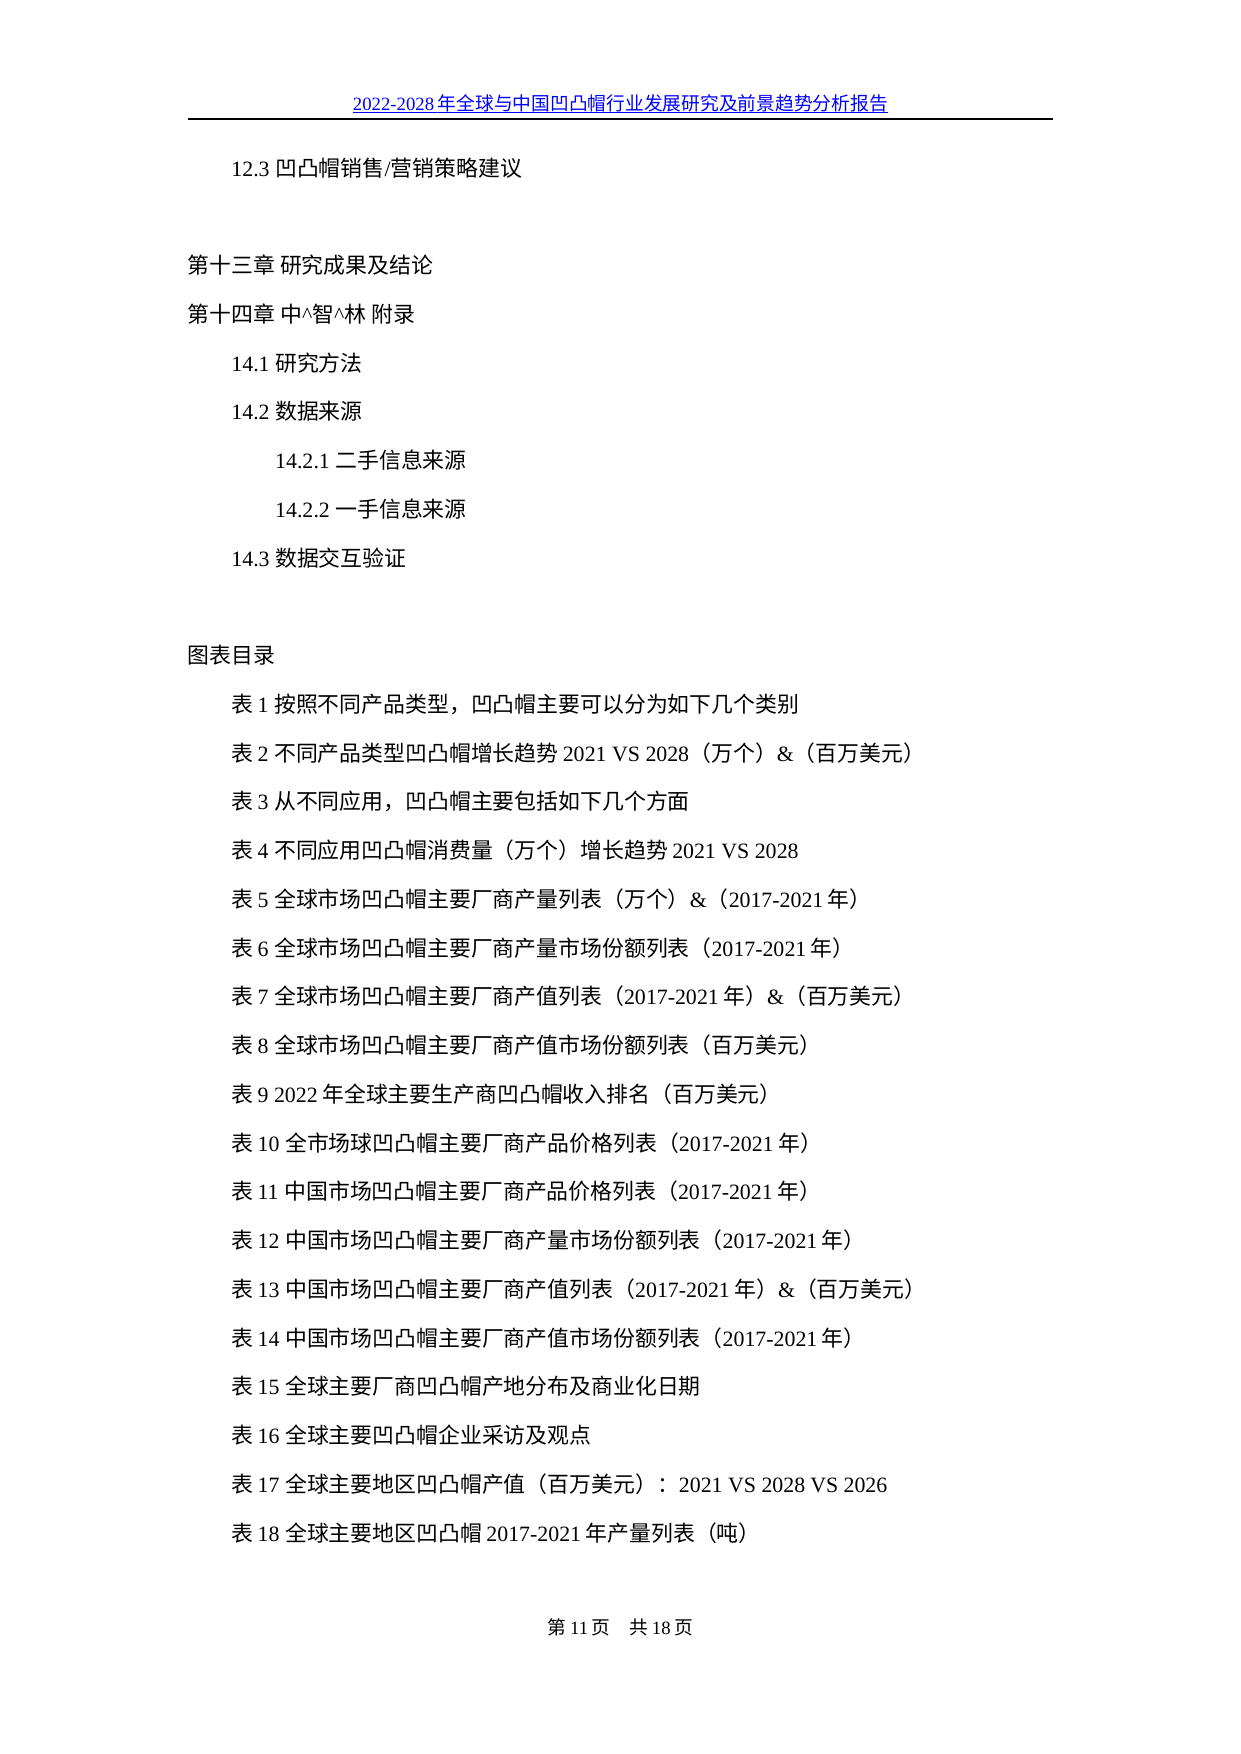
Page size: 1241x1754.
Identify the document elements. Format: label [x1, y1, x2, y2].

text [187, 150, 1053, 1548]
